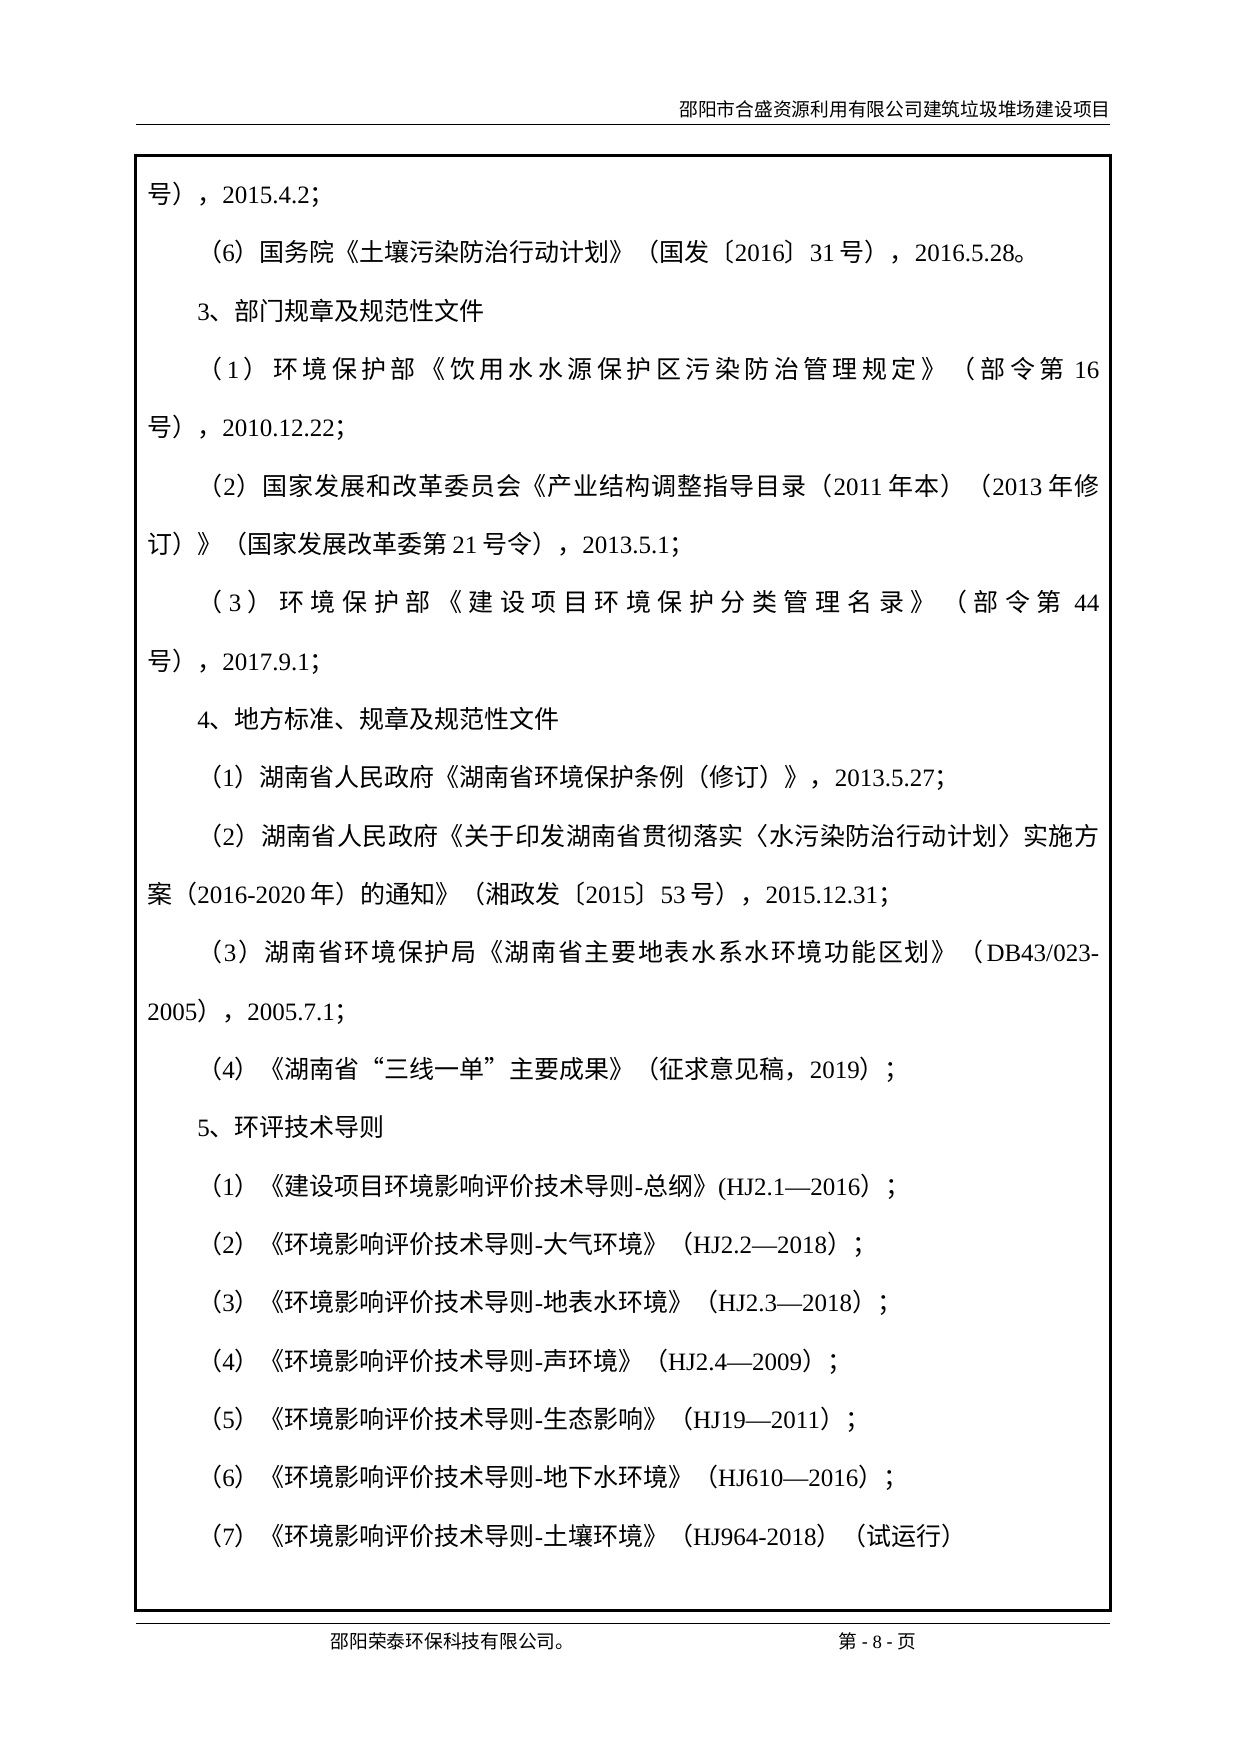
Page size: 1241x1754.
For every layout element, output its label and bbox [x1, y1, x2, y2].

table_cell [137, 157, 1109, 1609]
